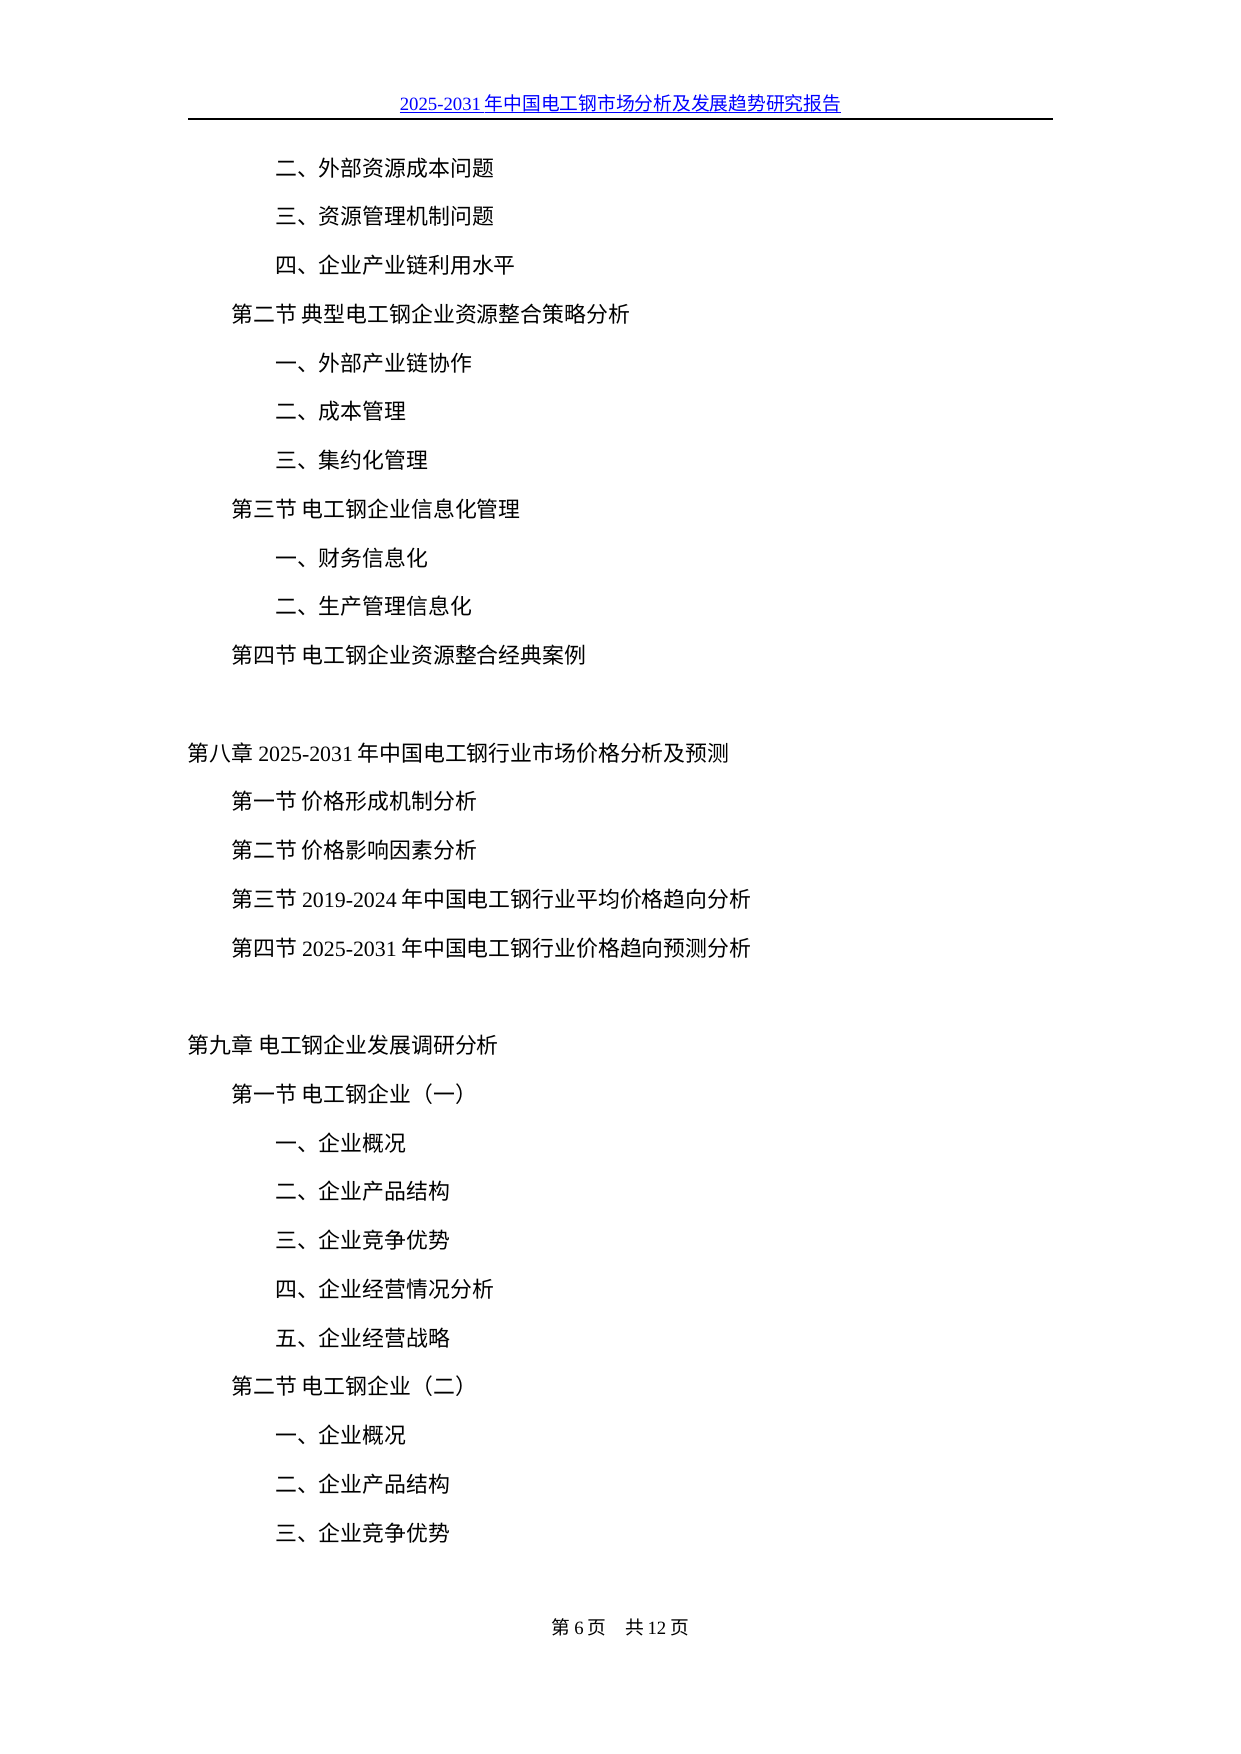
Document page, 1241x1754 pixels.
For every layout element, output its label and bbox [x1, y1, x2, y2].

text [187, 150, 1053, 1548]
